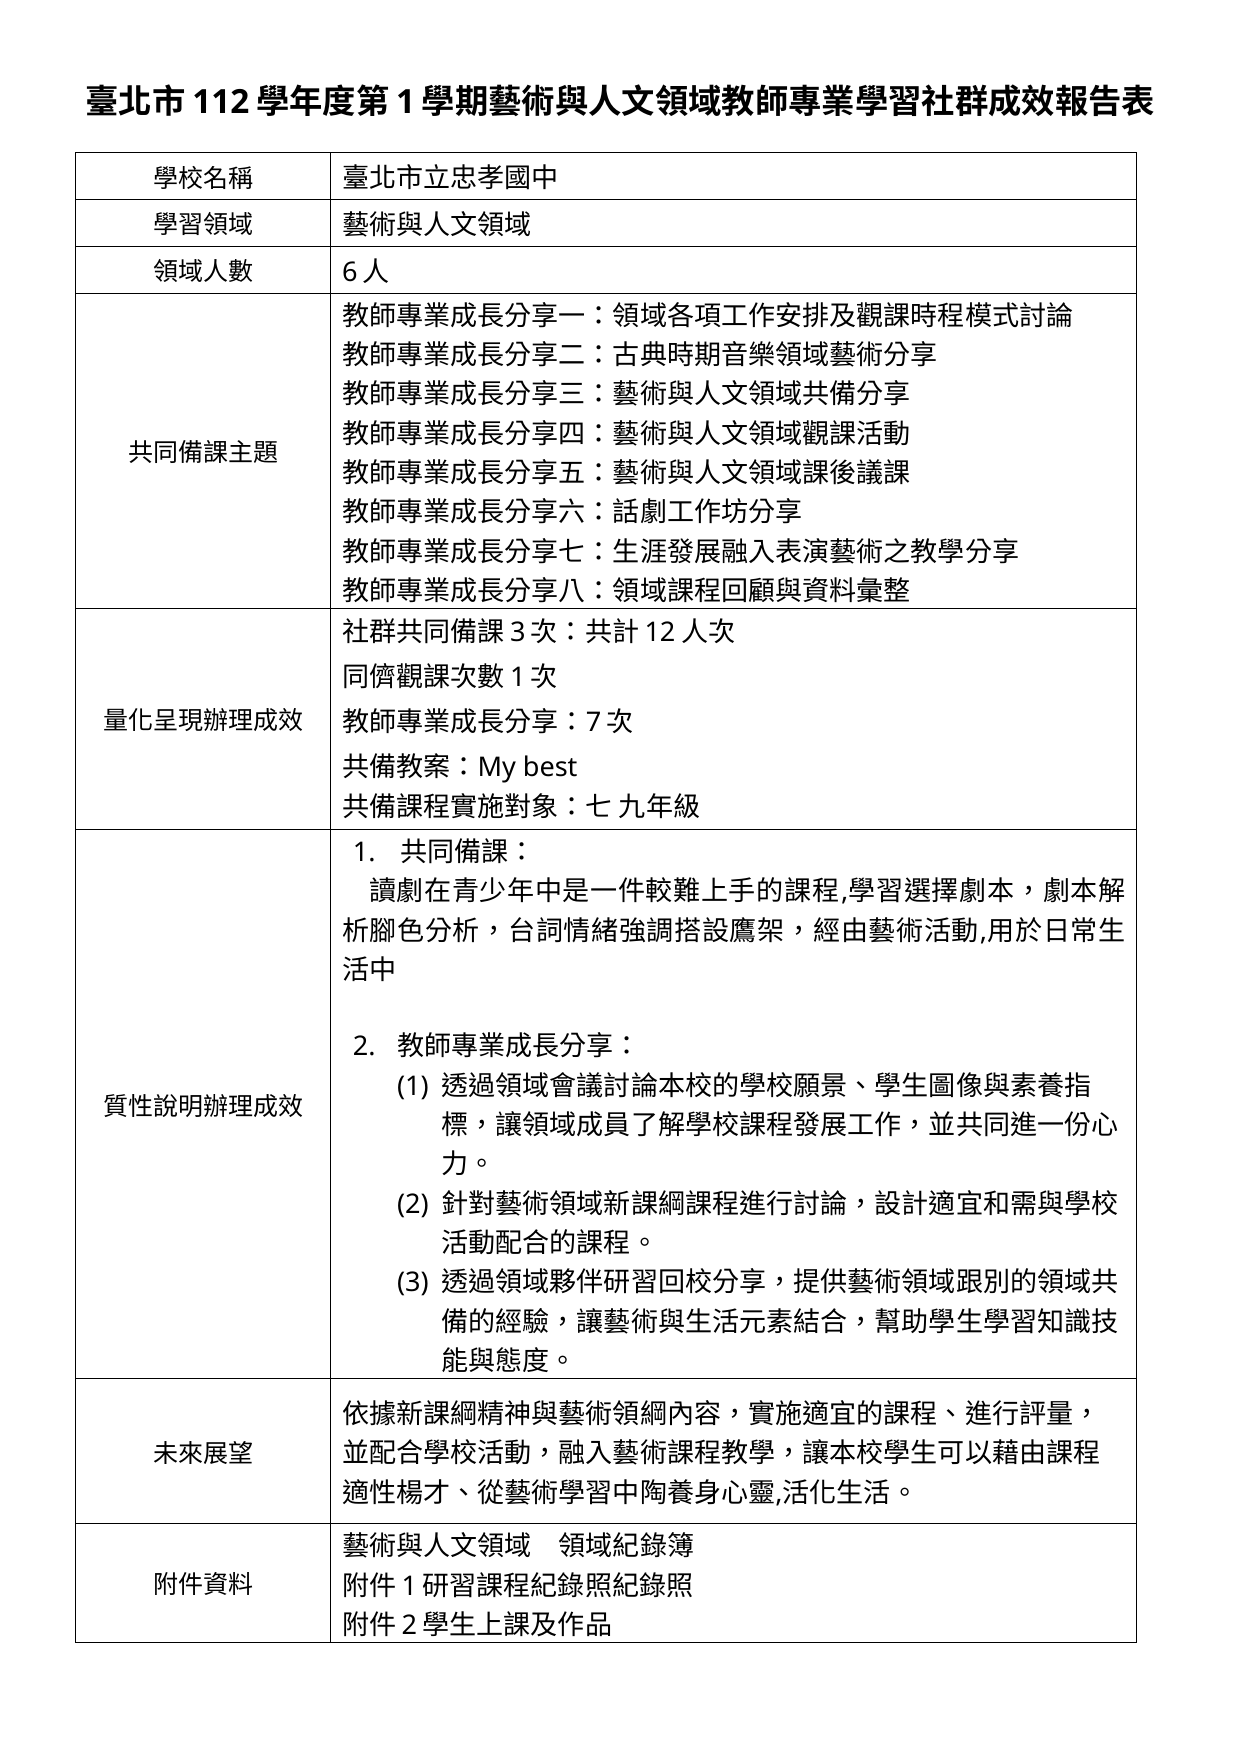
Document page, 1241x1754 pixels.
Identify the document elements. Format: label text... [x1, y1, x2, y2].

table_cell 附件資料 [76, 1524, 330, 1642]
text 臺北市112學年度第1學期藝術與人文領域教師專業學習社群成效報告表 [75, 75, 1165, 123]
table_header 臺北市立忠孝國中 [331, 153, 1136, 199]
table_cell 量化呈現辦理成效 [76, 609, 330, 829]
table_cell 學習領域 [76, 200, 330, 246]
table_cell 藝術與人文領域 領域紀錄簿 附件1研習課程紀錄照紀錄照 附件2學生上課及作品 [331, 1524, 1136, 1642]
table_header 學校名稱 [76, 153, 330, 199]
table_cell 6人 [331, 247, 1136, 293]
table_cell 藝術與人文領域 [331, 200, 1136, 246]
table_cell 社群共同備課3次：共計12人次 同儕觀課次數1次 教師專業成長分享：7次 共備教案：My best 共備課程實施對象：七 九年級 [331, 609, 1136, 829]
table_cell 領域人數 [76, 247, 330, 293]
table_cell 依據新課綱精神與藝術領綱內容，實施適宜的課程、進行評量，並配合學校活動，融入藝術課程教學，讓本校學生可以藉由課程適性楊才、從藝術學習中陶養身心靈,活化生活。 [331, 1379, 1136, 1523]
table_cell 質性說明辦理成效 [76, 830, 330, 1378]
table_cell 共同備課： 讀劇在青少年中是一件較難上手的課程,學習選擇劇本，劇本解析腳色分析，台詞情緒強調搭設鷹架，經由藝術活動,用於日常生活中 教師專業成長分享： 透過領域會議討論本校的學校願景、學生圖像與素養指標，讓領域成員了解學校課程發展工作，並共同進一份心力。 針對藝術領域新課綱課程進行討論，設計適宜和需與學校活動配合的課程。 透過領域夥伴研習回校分享，提供藝術領域跟別的領域共備的經驗，讓藝術與生活元素結合，幫助學生學習知識技能與態度。 [331, 830, 1136, 1378]
table_cell 共同備課主題 [76, 294, 330, 608]
table_cell 教師專業成長分享一：領域各項工作安排及觀課時程模式討論 教師專業成長分享二：古典時期音樂領域藝術分享 教師專業成長分享三：藝術與人文領域共備分享 教師專業成長分享四：藝術與人文領域觀課活動 教師專業成長分享五：藝術與人文領域課後議課 教師專業成長分享六：話劇工作坊分享 教師專業成長分享七：生涯發展融入表演藝術之教學分享 教師專業成長分享八：領域課程回顧與資料彙整 [331, 294, 1136, 608]
table_cell 未來展望 [76, 1379, 330, 1523]
